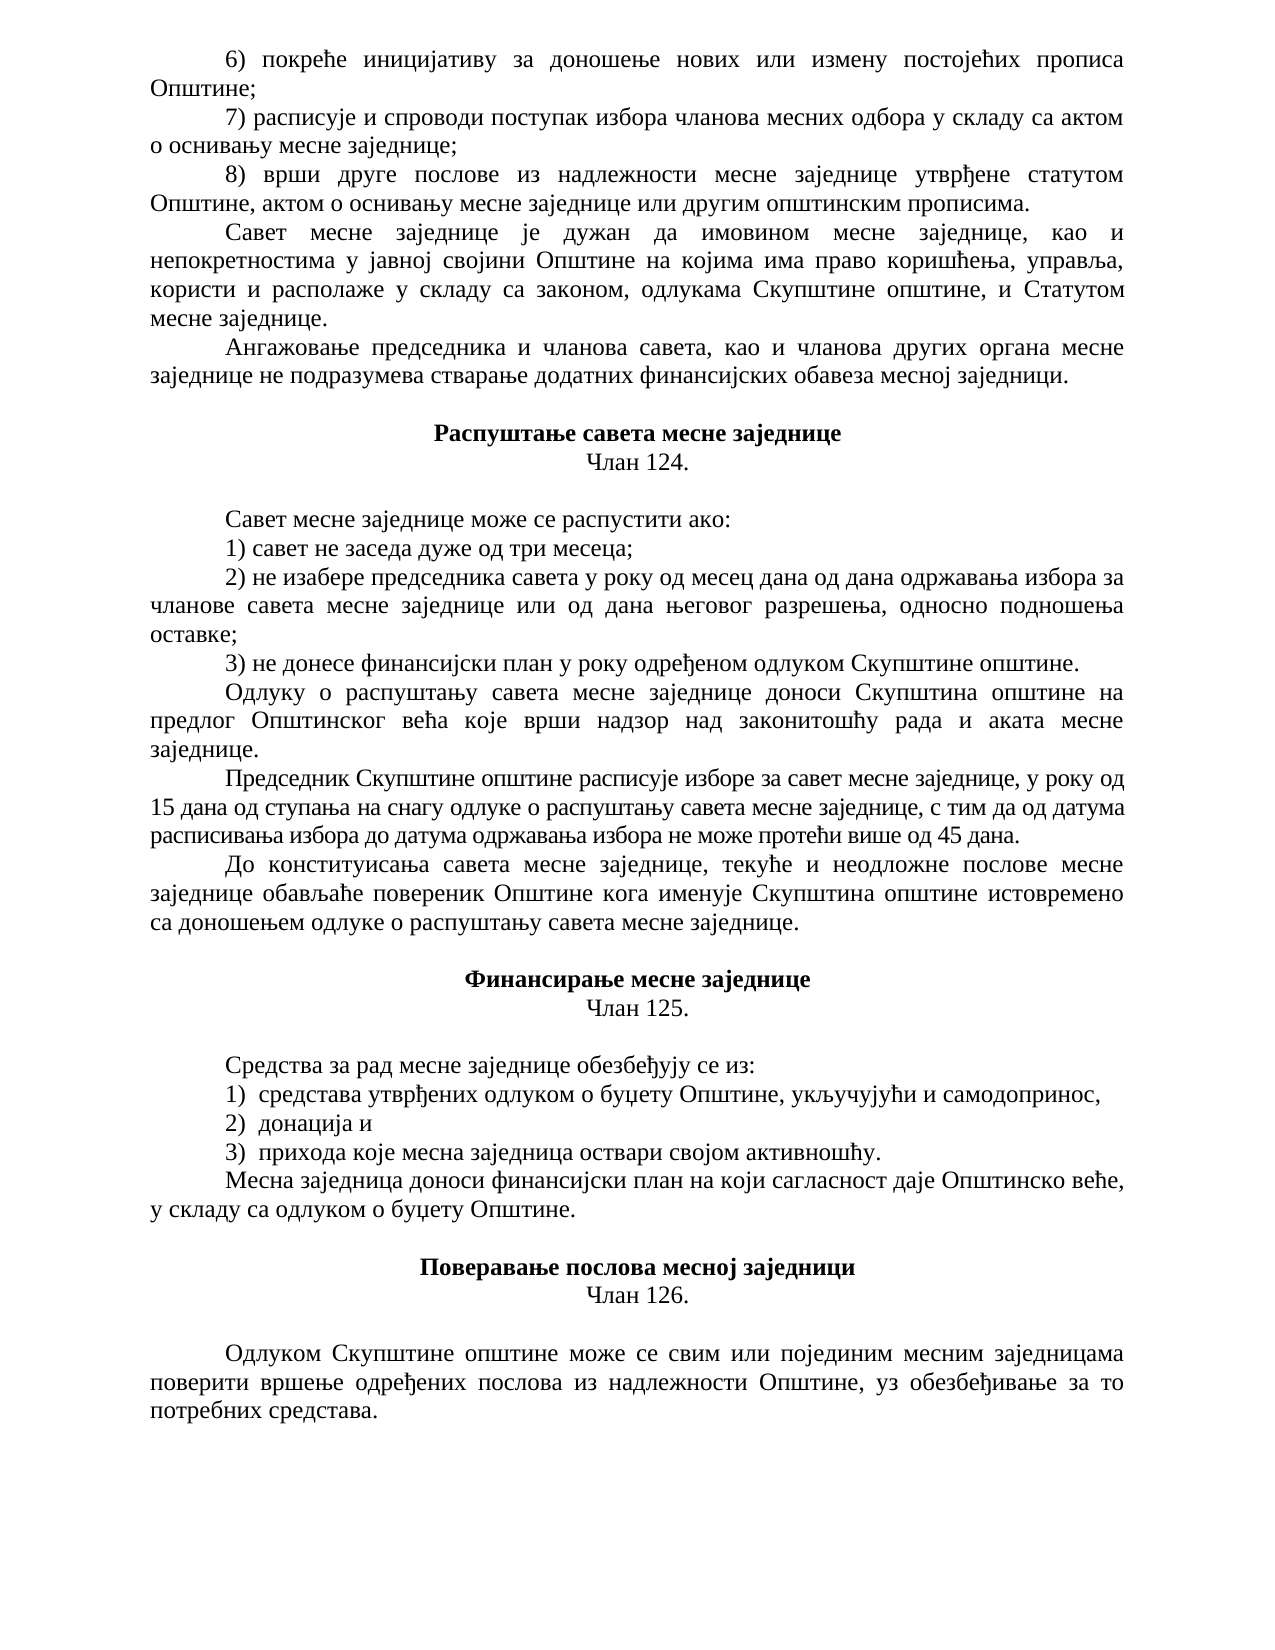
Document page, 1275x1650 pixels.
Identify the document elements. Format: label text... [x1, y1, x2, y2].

text 6) покреће иницијативу за доношење нових или измену постојећих прописа Општине; [150, 44, 1125, 102]
text Члан 126. [150, 1281, 1125, 1309]
text Месна заједница доноси финансијски план на који сагласност даје Општинско веће, у складу са одлуком о буџету Општине. [150, 1166, 1125, 1223]
text Савет месне заједнице може се распустити ако: [150, 504, 1125, 533]
text Савет месне заједнице је дужан да имовином месне заједнице, као и непокретностима у јавној својини Општине на којима има право коришћења, управља, користи и располаже у складу са законом, одлукама Скупштине општине, и Статутом месне заједнице. [150, 217, 1125, 332]
text 7) расписује и спроводи поступак избора чланова месних одбора у складу са актом о оснивању месне заједнице; [150, 102, 1125, 159]
text Члан 124. [150, 447, 1125, 476]
text 3) прихода које месна заједница оствари својом активношћу. [150, 1137, 1125, 1166]
text Председник Скупштине општине расписује изборе за савет месне заједнице, у року од 15 дана од ступања на снагу одлуке о распуштању савета месне заједнице, с тим да од датума расписивања избора до датума одржавања избора не може протећи више од 45 дана. [150, 763, 1125, 849]
text 1) савет не заседа дуже од три месеца; [150, 533, 1125, 562]
text 8) врши друге послове из надлежности месне заједнице утврђене статутом Општине, актом о оснивању месне заједнице или другим општинским прописима. [150, 159, 1125, 217]
text 1) средстава утврђених одлуком о буџету Општине, укључујући и самодопринос, [150, 1079, 1125, 1108]
text Одлуком Скупштине општине може се свим или појединим месним заједницама поверити вршење одређених послова из надлежности Општине, уз обезбеђивање за то потребних средстава. [150, 1338, 1125, 1424]
text Средства за рад месне заједнице обезбеђују се из: [150, 1051, 1125, 1079]
text Распуштање савета месне заједнице [150, 418, 1125, 447]
text Ангажовање председника и чланова савета, као и чланова других органа месне заједнице не подразумева стварање додатних финансијских обавеза месној заједници. [150, 332, 1125, 389]
text 2) не изабере председника савета у року од месец дана од дана одржавања избора за чланове савета месне заједнице или од дана његовог разрешења, односно подношења оставке; [150, 562, 1125, 648]
text До конституисања савета месне заједнице, текуће и неодложне послове месне заједнице обављаће повереник Општине кога именује Скупштина општине истовремено са доношењем одлуке о распуштању савета месне заједнице. [150, 849, 1125, 936]
text 3) не донесе финансијски план у року одређеном одлуком Скупштине општине. [150, 648, 1125, 677]
text Финансирање месне заједнице [150, 964, 1125, 993]
text Члан 125. [150, 993, 1125, 1022]
text Поверавање послова месној заједници [150, 1252, 1125, 1281]
text 2) донација и [150, 1108, 1125, 1137]
text Одлуку о распуштању савета месне заједнице доноси Скупштина општине на предлог Општинског већа које врши надзор над законитошћу рада и аката месне заједнице. [150, 677, 1125, 763]
